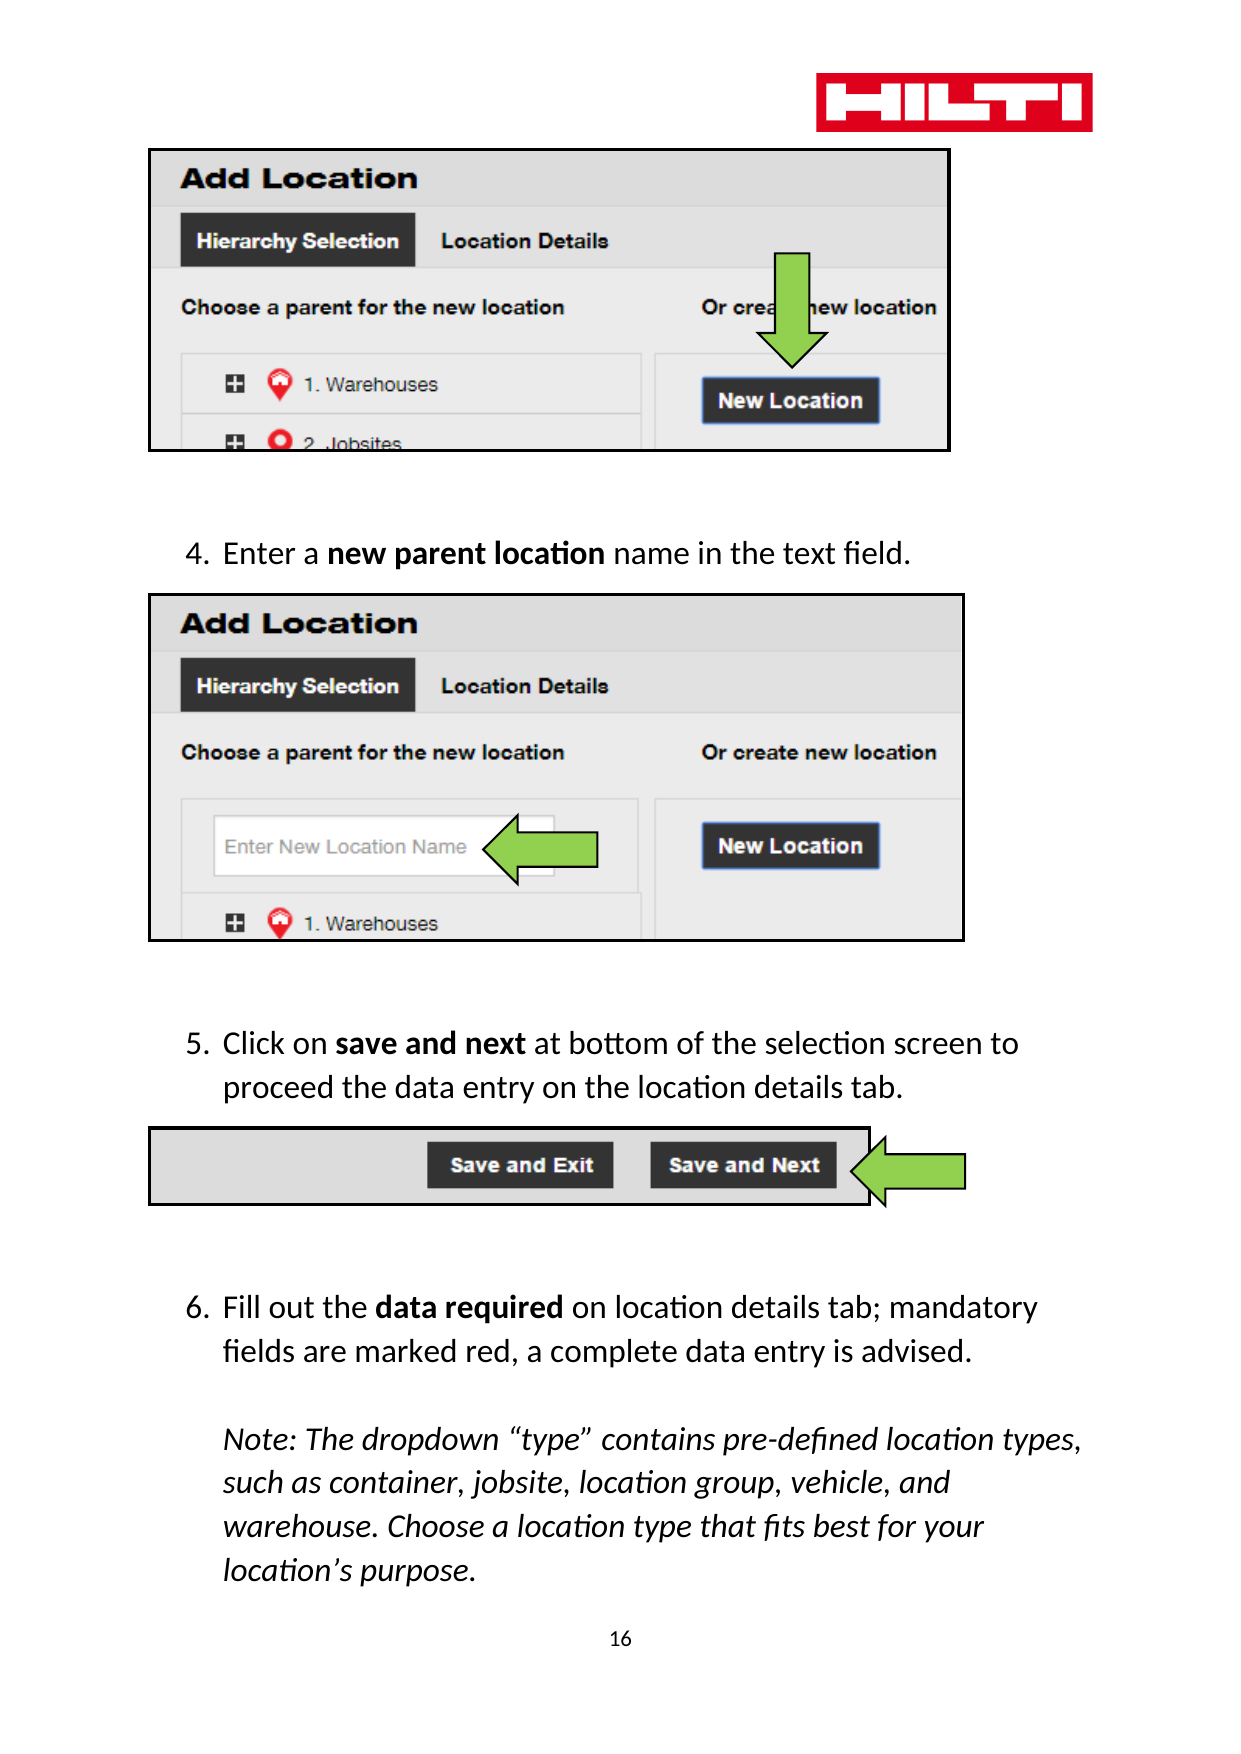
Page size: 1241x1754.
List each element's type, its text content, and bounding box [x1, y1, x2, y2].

list Click on save and next at bottom of the selection screen to proceed the data entry on the location details tab. [185, 1022, 1093, 1107]
list Fill out the data required on location details tab; mandatory fields are marked red, a complete data entry is advised. [185, 1286, 1093, 1370]
picture [151, 1130, 868, 1203]
list Note: The dropdown “type” contains pre-defined location types, such as container, jobsite, location group, vehicle, and warehouse. Choose a location type that fits best for your location’s purpose. [223, 1417, 1093, 1590]
list Enter a new parent location name in the text field. [185, 532, 1093, 572]
picture [151, 151, 947, 449]
picture [151, 596, 962, 939]
picture [816, 73, 1093, 132]
